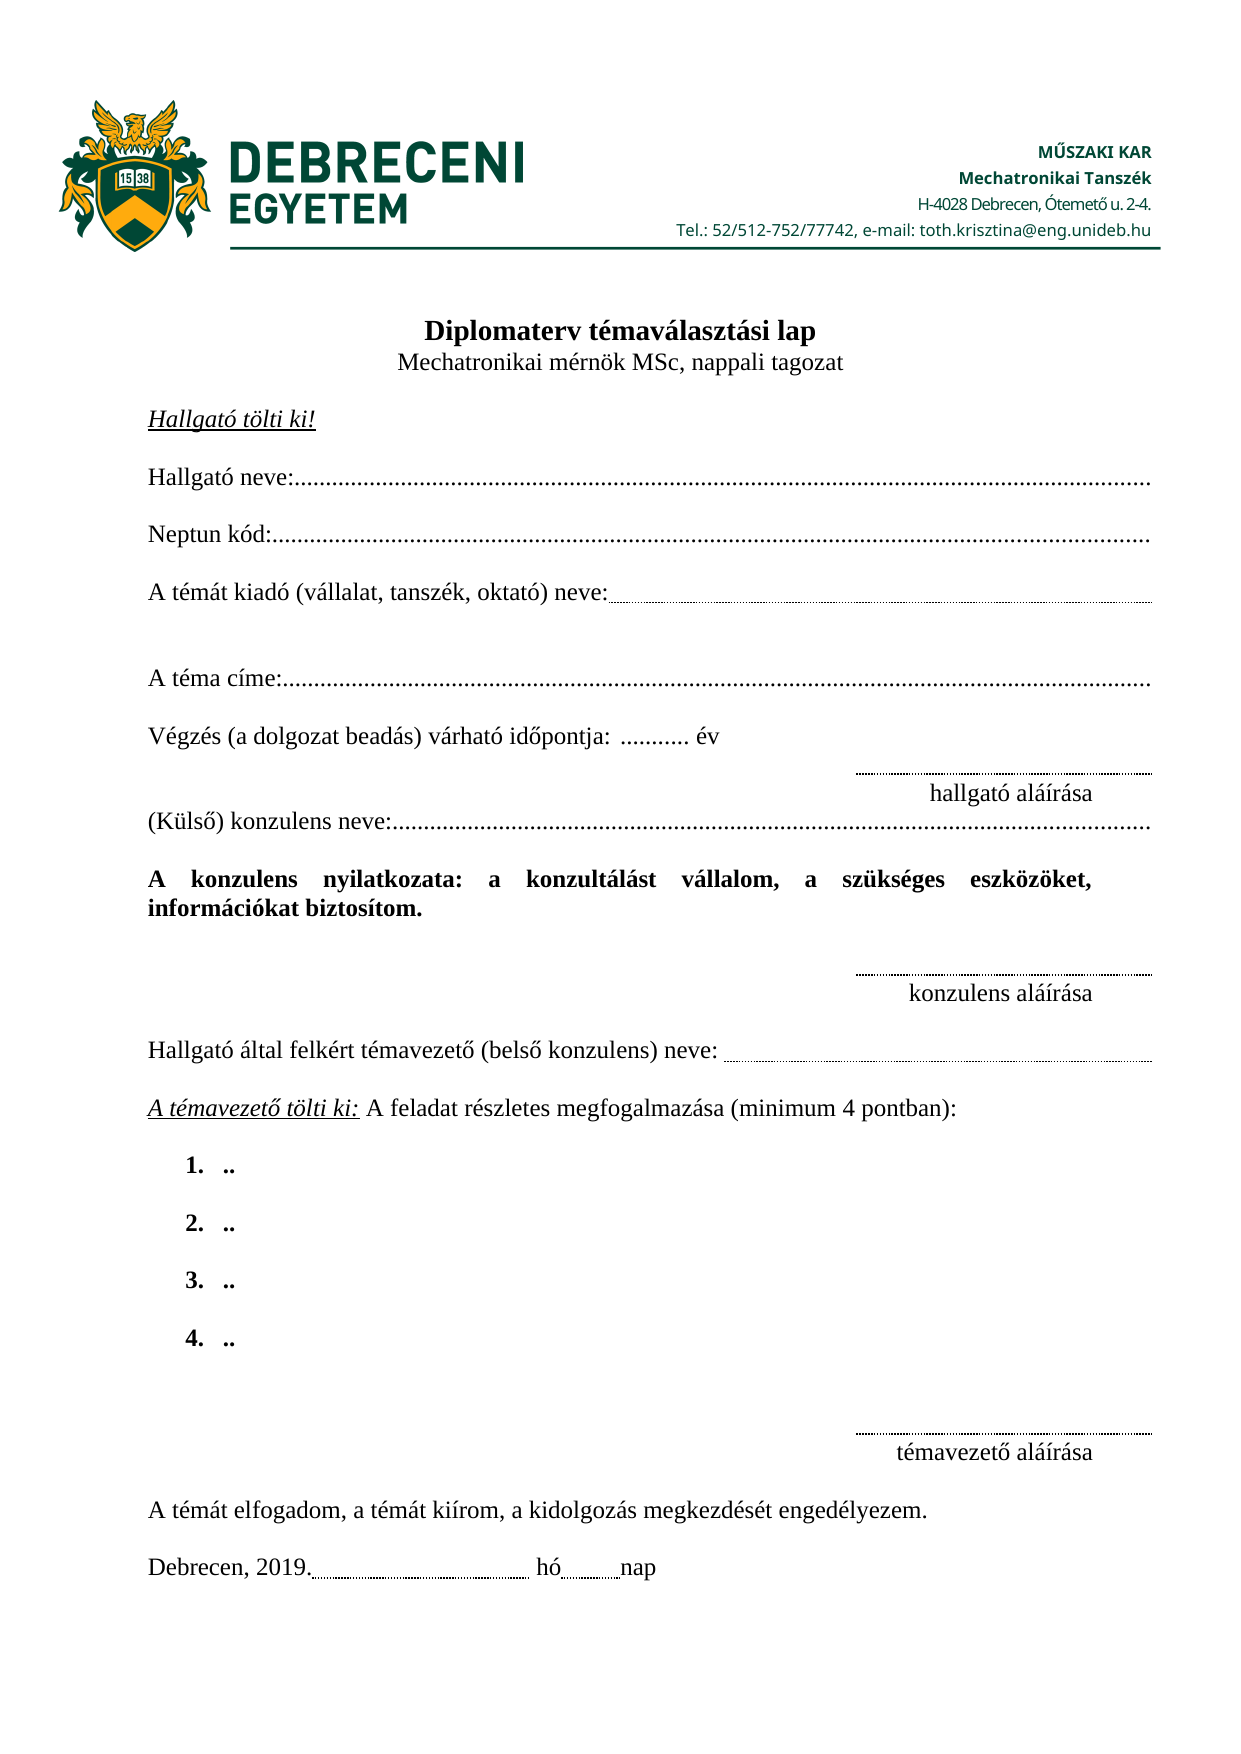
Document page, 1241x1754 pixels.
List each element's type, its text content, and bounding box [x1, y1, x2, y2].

list .. [185, 1151, 1093, 1179]
text Hallgató tölti ki! [148, 404, 1093, 433]
text A téma címe: [148, 663, 1093, 692]
text A témát kiadó (vállalat, tanszék, oktató) neve: [148, 577, 1093, 634]
list .. [185, 1266, 1093, 1294]
text hallgató aláírása [148, 778, 1093, 806]
text (Külső) konzulens neve: [148, 806, 1093, 835]
list .. [185, 1323, 1093, 1352]
text Diplomaterv témaválasztási lap [148, 313, 1093, 347]
text Neptun kód: [148, 519, 1093, 548]
text Debrecen, 2019. hó nap [148, 1552, 1093, 1581]
text témavezető aláírása [148, 1437, 1093, 1466]
text Végzés (a dolgozat beadás) várható időpontja: év [148, 721, 1093, 749]
text A témát elfogadom, a témát kiírom, a kidolgozás megkezdését engedélyezem. [148, 1495, 1093, 1524]
text Hallgató által felkért témavezető (belső konzulens) neve: [148, 1036, 1093, 1064]
list .. [185, 1208, 1093, 1237]
text Hallgató neve: [148, 462, 1093, 491]
text A témavezető tölti ki: A feladat részletes megfogalmazása (minimum 4 pontban): [148, 1093, 1093, 1122]
text konzulens aláírása [148, 978, 1093, 1007]
text Mechatronikai mérnök MSc, nappali tagozat [148, 347, 1093, 376]
text A konzulens nyilatkozata: a konzultálást vállalom, a szükséges eszközöket, információkat biztosítom. [148, 864, 1093, 921]
picture [0, 66, 1229, 300]
